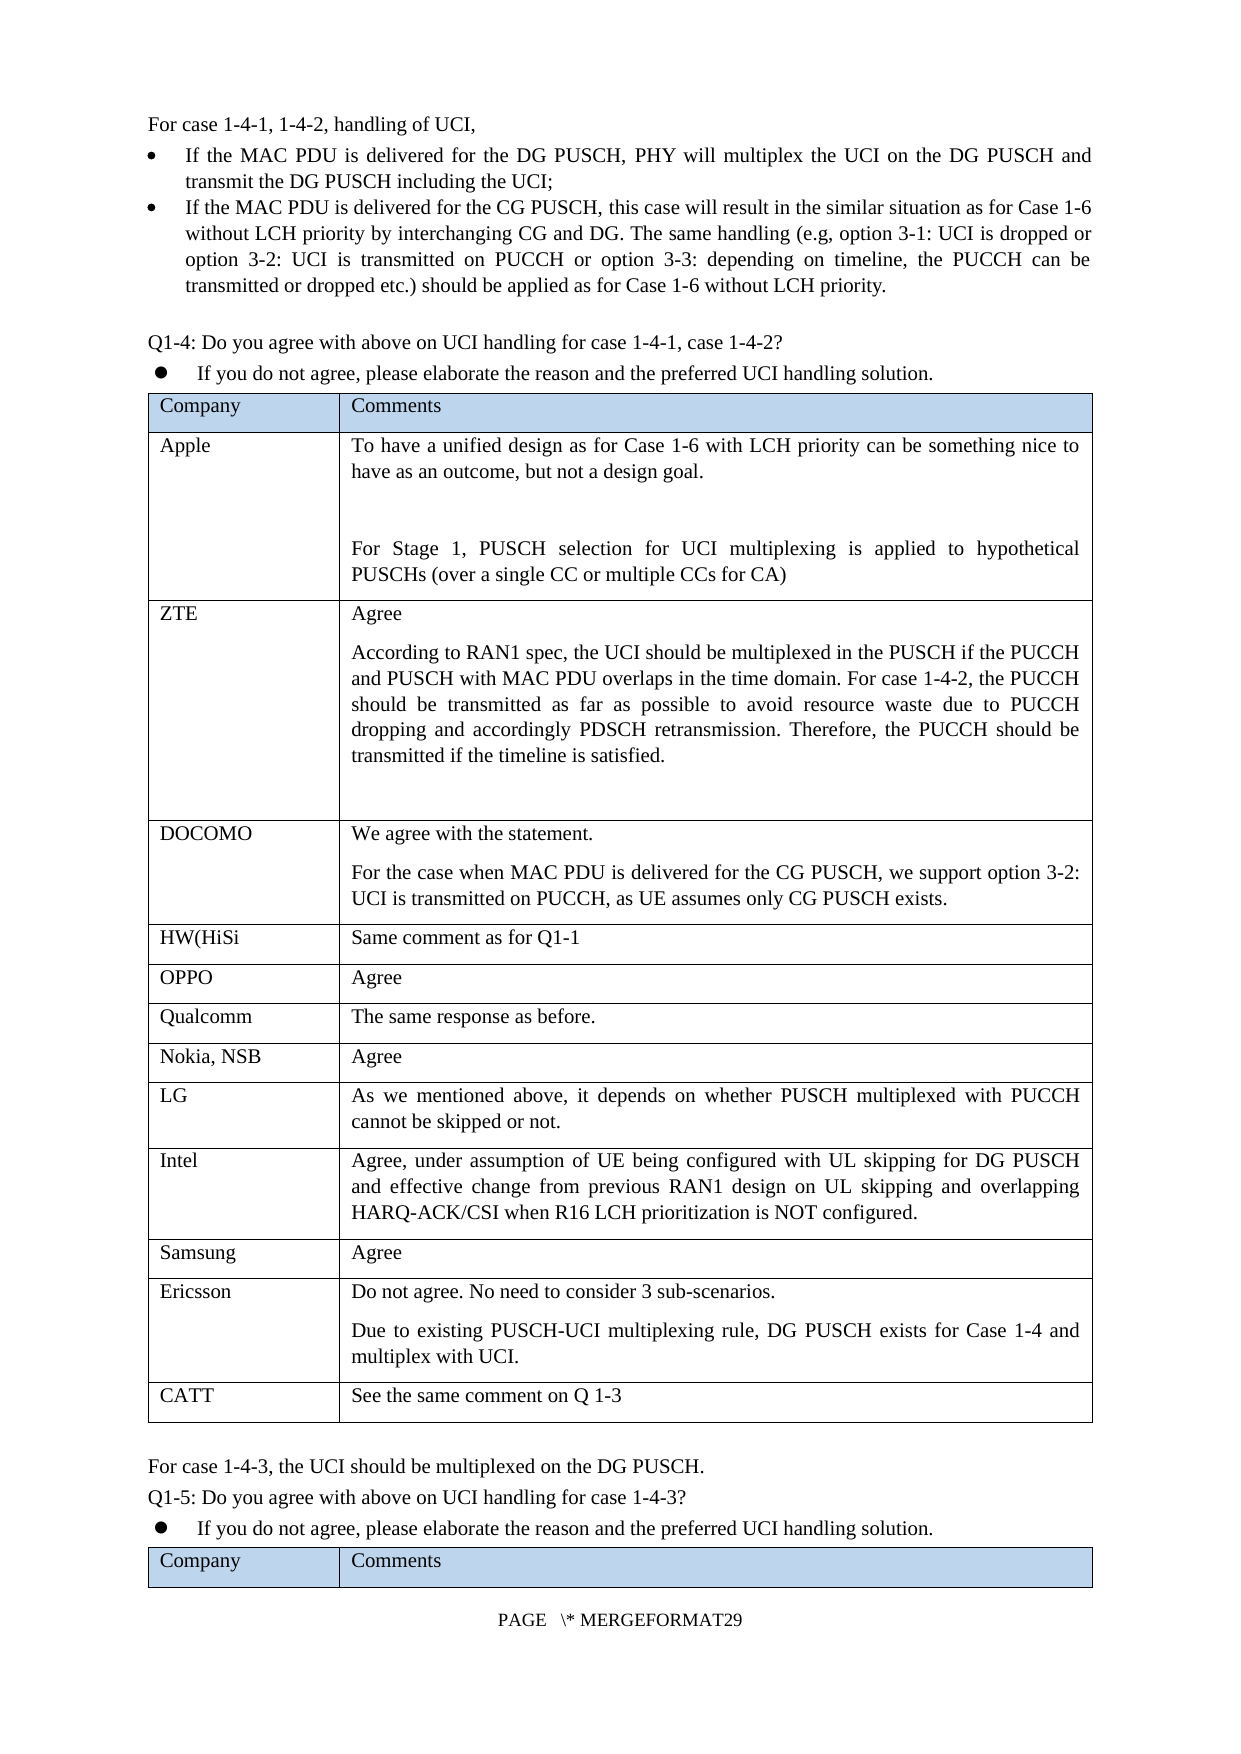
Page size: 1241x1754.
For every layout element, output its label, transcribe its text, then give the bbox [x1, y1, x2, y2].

table_cell Intel [149, 1149, 339, 1239]
list If the MAC PDU is delivered for the CG PUSCH, this case will result in the similar situation as for Case 1-6 without LCH priority by interchanging CG and DG. The same handling (e.g, option 3-1: UCI is dropped or option 3-2: UCI is transmitted on PUCCH or option 3-3: depending on timeline, the PUCCH can be transmitted or dropped etc.) should be applied as for Case 1-6 without LCH priority. [148, 195, 1092, 297]
table_cell Nokia, NSB [149, 1044, 339, 1082]
table_cell ZTE [149, 601, 339, 820]
table_header Company [149, 1548, 339, 1587]
table_cell Samsung [149, 1240, 339, 1278]
table_cell Agree, under assumption of UE being configured with UL skipping for DG PUSCH and effective change from previous RAN1 design on UL skipping and overlapping HARQ-ACK/CSI when R16 LCH prioritization is NOT configured. [340, 1149, 1092, 1239]
table_cell DOCOMO [149, 821, 339, 924]
table_header Company [149, 394, 339, 432]
table_cell LG [149, 1083, 339, 1147]
table_cell Agree [340, 1044, 1092, 1082]
text Q1-4: Do you agree with above on UCI handling for case 1-4-1, case 1-4-2? [148, 330, 1092, 354]
table_cell Agree According to RAN1 spec, the UCI should be multiplexed in the PUSCH if the PUCCH and PUSCH with MAC PDU overlaps in the time domain. For case 1-4-2, the PUCCH should be transmitted as far as possible to avoid resource waste due to PUCCH dropping and accordingly PDSCH retransmission. Therefore, the PUCCH should be transmitted if the timeline is satisfied. [340, 601, 1092, 820]
table_cell Do not agree. No need to consider 3 sub-scenarios. Due to existing PUSCH-UCI multiplexing rule, DG PUSCH exists for Case 1-4 and multiplex with UCI. [340, 1279, 1092, 1382]
text For case 1-4-3, the UCI should be multiplexed on the DG PUSCH. [148, 1454, 1092, 1478]
list If you do not agree, please elaborate the reason and the preferred UCI handling solution. [153, 361, 1092, 385]
table_cell As we mentioned above, it depends on whether PUSCH multiplexed with PUCCH cannot be skipped or not. [340, 1083, 1092, 1147]
table_cell Same comment as for Q1-1 [340, 925, 1092, 963]
table_cell The same response as before. [340, 1004, 1092, 1042]
table_cell HW(HiSi [149, 925, 339, 963]
list If the MAC PDU is delivered for the DG PUSCH, PHY will multiplex the UCI on the DG PUSCH and transmit the DG PUSCH including the UCI; [148, 143, 1092, 193]
text Q1-5: Do you agree with above on UCI handling for case 1-4-3? [148, 1485, 1092, 1509]
table_cell CATT [149, 1383, 339, 1422]
table_cell We agree with the statement. For the case when MAC PDU is delivered for the CG PUSCH, we support option 3-2: UCI is transmitted on PUCCH, as UE assumes only CG PUSCH exists. [340, 821, 1092, 924]
table_header Comments [340, 1548, 1092, 1587]
table_cell See the same comment on Q 1-3 [340, 1383, 1092, 1422]
list If you do not agree, please elaborate the reason and the preferred UCI handling solution. [153, 1516, 1092, 1540]
table_cell To have a unified design as for Case 1-6 with LCH priority can be something nice to have as an outcome, but not a design goal. For Stage 1, PUSCH selection for UCI multiplexing is applied to hypothetical PUSCHs (over a single CC or multiple CCs for CA) [340, 433, 1092, 600]
table_cell Agree [340, 1240, 1092, 1278]
table_cell Apple [149, 433, 339, 600]
table_cell Ericsson [149, 1279, 339, 1382]
table_cell OPPO [149, 965, 339, 1003]
table_cell Qualcomm [149, 1004, 339, 1042]
text For case 1-4-1, 1-4-2, handling of UCI, [148, 112, 1092, 136]
table_cell Agree [340, 965, 1092, 1003]
table_header Comments [340, 394, 1092, 432]
